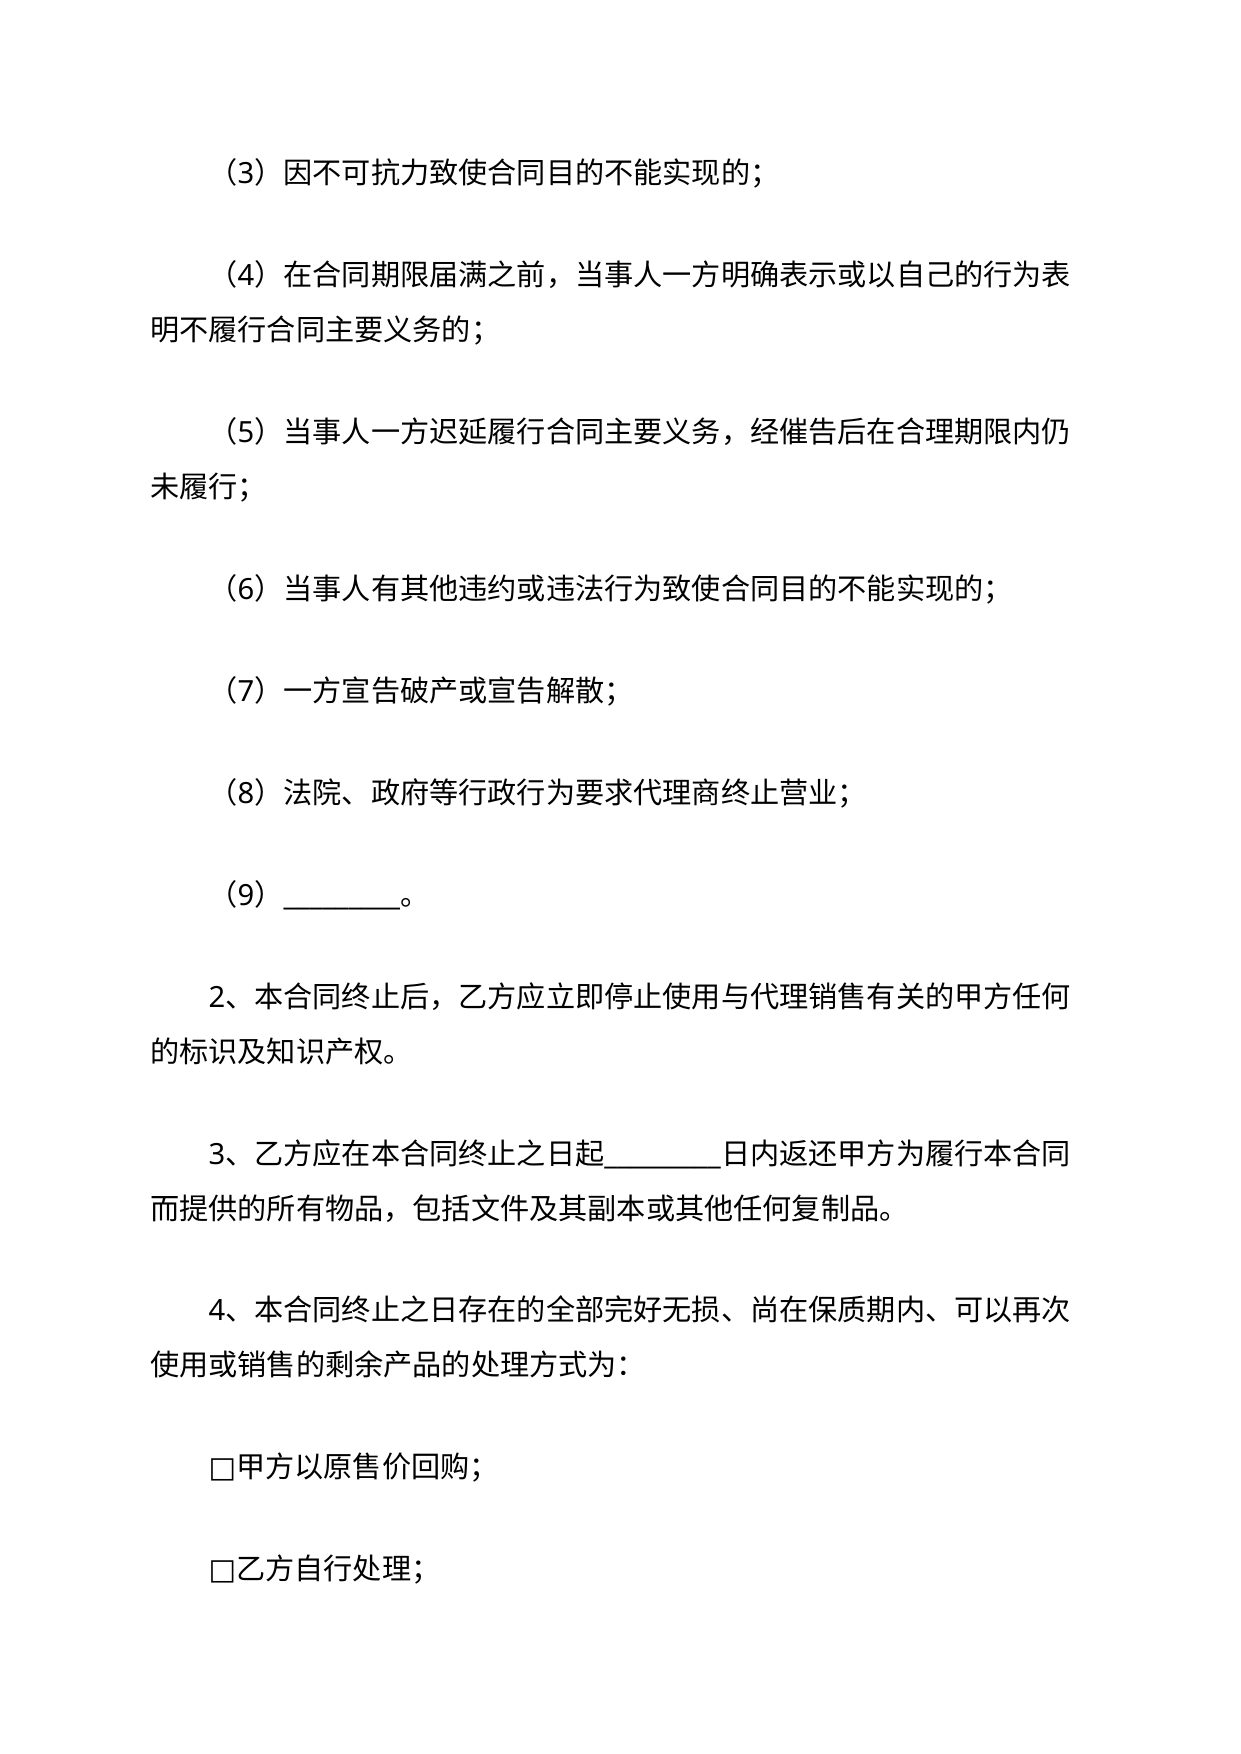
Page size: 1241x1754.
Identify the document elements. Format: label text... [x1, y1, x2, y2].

text （6）当事人有其他违约或违法行为致使合同目的不能实现的； [150, 566, 1090, 608]
text （7）一方宣告破产或宣告解散； [150, 667, 1090, 710]
text 4、本合同终止之日存在的全部完好无损、尚在保质期内、可以再次使用或销售的剩余产品的处理方式为： [150, 1287, 1090, 1384]
text （9）_________。 [150, 871, 1090, 914]
text □甲方以原售价回购； [150, 1444, 1090, 1486]
text （4）在合同期限届满之前，当事人一方明确表示或以自己的行为表明不履行合同主要义务的； [150, 252, 1090, 349]
text 3、乙方应在本合同终止之日起_________日内返还甲方为履行本合同而提供的所有物品，包括文件及其副本或其他任何复制品。 [150, 1130, 1090, 1227]
text （8）法院、政府等行政行为要求代理商终止营业； [150, 769, 1090, 812]
text 2、本合同终止后，乙方应立即停止使用与代理销售有关的甲方任何的标识及知识产权。 [150, 973, 1090, 1071]
text （3）因不可抗力致使合同目的不能实现的； [150, 150, 1090, 192]
text □乙方自行处理； [150, 1546, 1090, 1588]
text （5）当事人一方迟延履行合同主要义务，经催告后在合理期限内仍未履行； [150, 409, 1090, 506]
